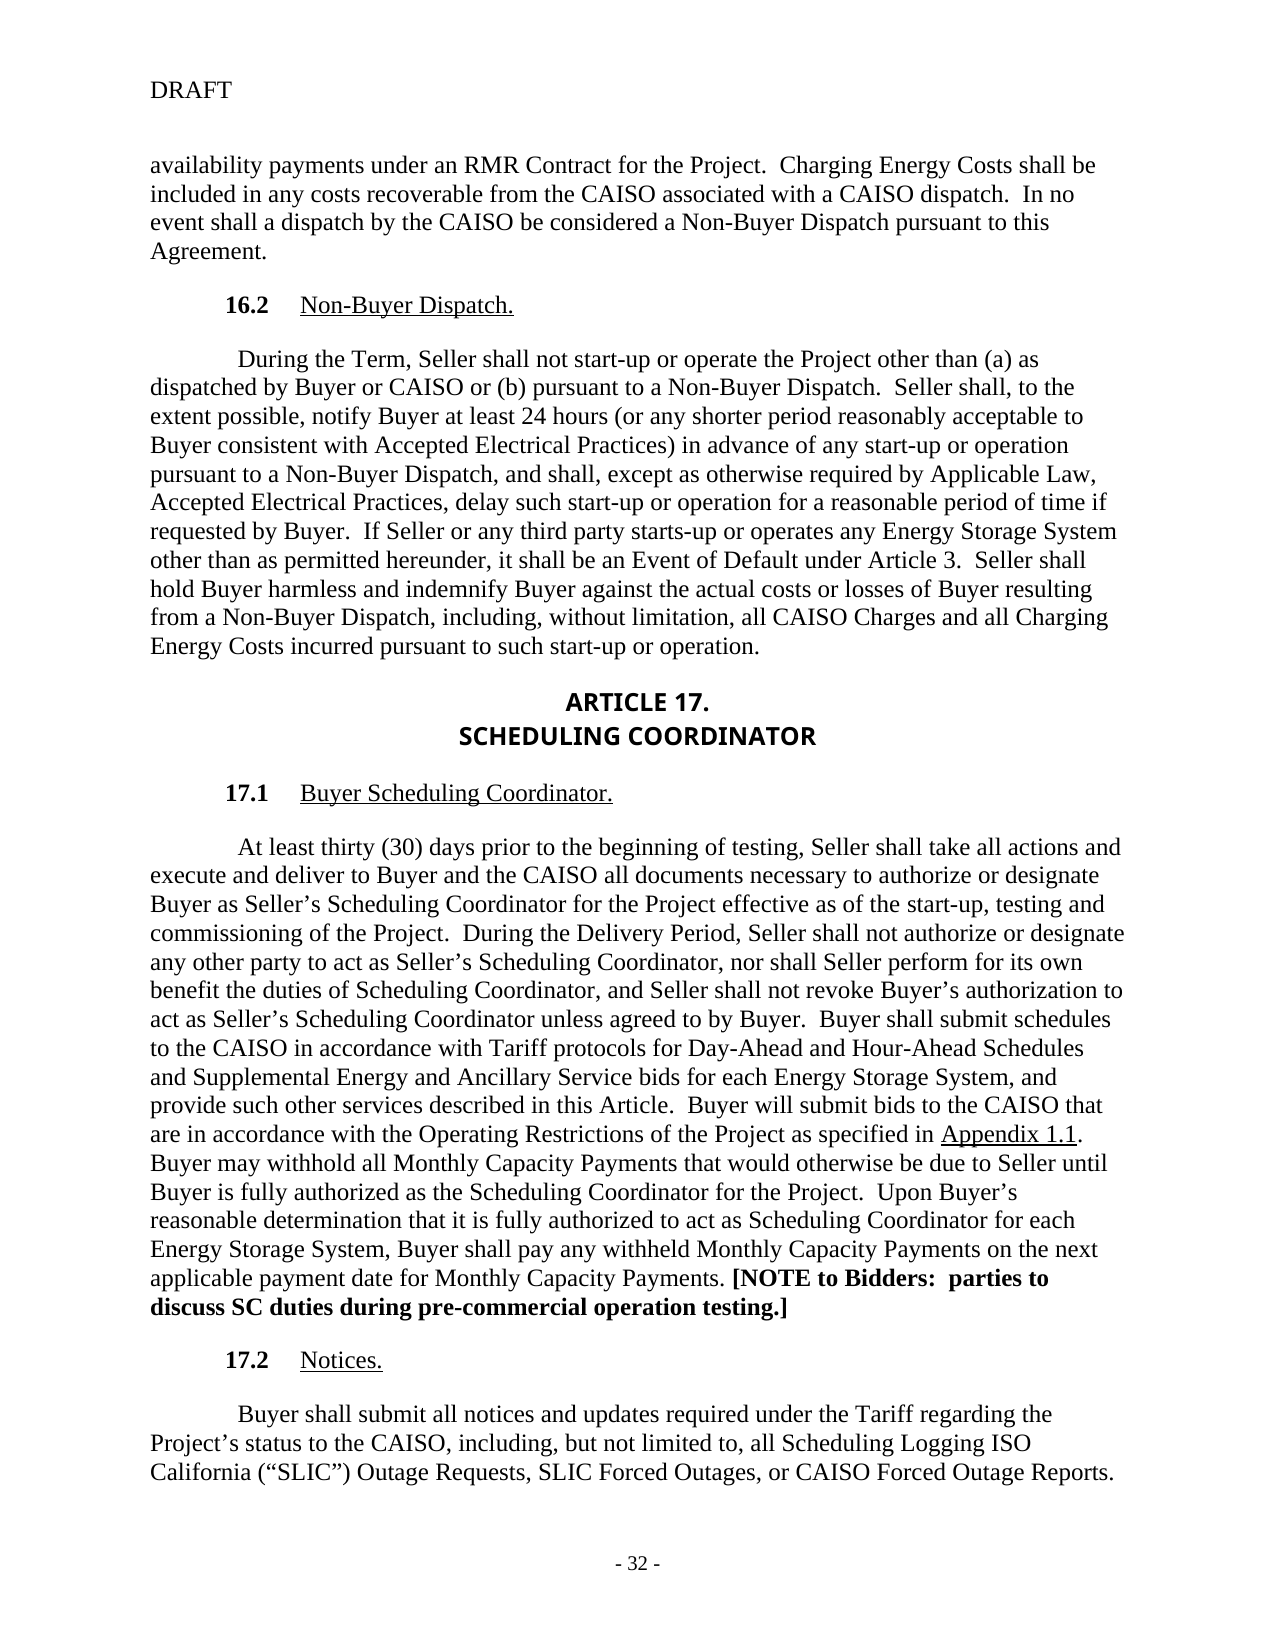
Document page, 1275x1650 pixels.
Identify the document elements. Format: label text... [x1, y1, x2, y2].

subtitle Notices. [150, 1346, 1125, 1374]
text At least thirty (30) days prior to the beginning of testing, Seller shall take all actions and execute and deliver to Buyer and the CAISO all documents necessary to authorize or designate Buyer as Seller’s Scheduling Coordinator for the Project effective as of the start-up, testing and commissioning of the Project. During the Delivery Period, Seller shall not authorize or designate any other party to act as Seller’s Scheduling Coordinator, nor shall Seller perform for its own benefit the duties of Scheduling Coordinator, and Seller shall not revoke Buyer’s authorization to act as Seller’s Scheduling Coordinator unless agreed to by Buyer. Buyer shall submit schedules to the CAISO in accordance with Tariff protocols for Day-Ahead and Hour-Ahead Schedules and Supplemental Energy and Ancillary Service bids for each Energy Storage System, and provide such other services described in this Article. Buyer will submit bids to the CAISO that are in accordance with the Operating Restrictions of the Project as specified in Appendix 1.1. Buyer may withhold all Monthly Capacity Payments that would otherwise be due to Seller until Buyer is fully authorized as the Scheduling Coordinator for the Project. Upon Buyer’s reasonable determination that it is fully authorized to act as Scheduling Coordinator for each Energy Storage System, Buyer shall pay any withheld Monthly Capacity Payments on the next applicable payment date for Monthly Capacity Payments. [NOTE to Bidders: parties to discuss SC duties during pre-commercial operation testing.] [150, 832, 1125, 1321]
subtitle Buyer Scheduling Coordinator. [150, 778, 1125, 807]
subtitle Non-Buyer Dispatch. [150, 290, 1125, 319]
text During the Term, Seller shall not start-up or operate the Project other than (a) as dispatched by Buyer or CAISO or (b) pursuant to a Non-Buyer Dispatch. Seller shall, to the extent possible, notify Buyer at least 24 hours (or any shorter period reasonably acceptable to Buyer consistent with Accepted Electrical Practices) in advance of any start-up or operation pursuant to a Non-Buyer Dispatch, and shall, except as otherwise required by Applicable Law, Accepted Electrical Practices, delay such start-up or operation for a reasonable period of time if requested by Buyer. If Seller or any third party starts-up or operates any Energy Storage System other than as permitted hereunder, it shall be an Event of Default under Article 3. Seller shall hold Buyer harmless and indemnify Buyer against the actual costs or losses of Buyer resulting from a Non-Buyer Dispatch, including, without limitation, all CAISO Charges and all Charging Energy Costs incurred pursuant to such start-up or operation. [150, 344, 1125, 660]
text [150, 150, 1125, 265]
subtitle SCHEDULING COORDINATOR [150, 685, 1125, 753]
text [150, 1399, 1125, 1486]
